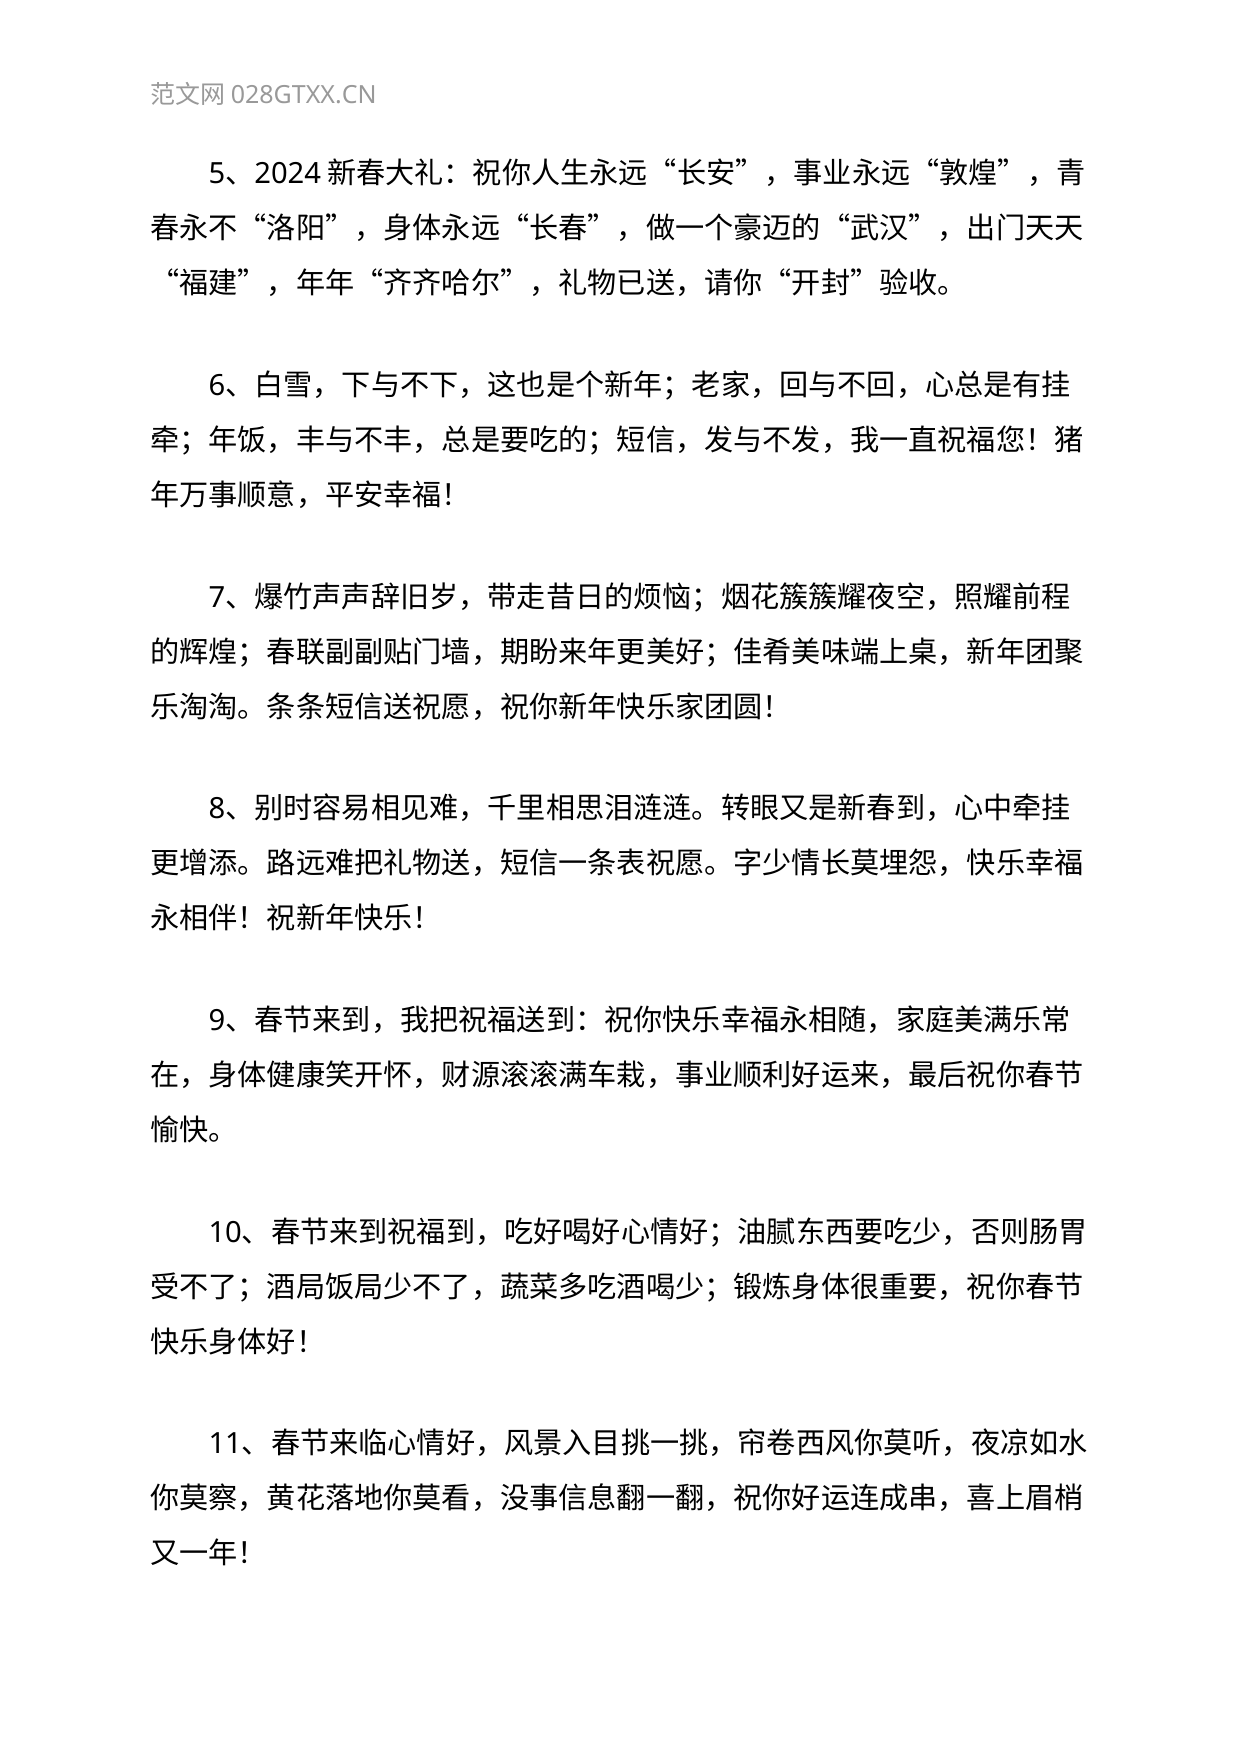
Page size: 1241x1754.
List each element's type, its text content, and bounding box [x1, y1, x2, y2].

text 11、春节来临心情好，风景入目挑一挑，帘卷西风你莫听，夜凉如水你莫察，黄花落地你莫看，没事信息翻一翻，祝你好运连成串，喜上眉梢又一年！ [150, 1420, 1090, 1572]
text 9、春节来到，我把祝福送到：祝你快乐幸福永相随，家庭美满乐常在，身体健康笑开怀，财源滚滚满车栽，事业顺利好运来，最后祝你春节愉快。 [150, 997, 1090, 1149]
text 8、别时容易相见难，千里相思泪涟涟。转眼又是新春到，心中牵挂更增添。路远难把礼物送，短信一条表祝愿。字少情长莫埋怨，快乐幸福永相伴！祝新年快乐！ [150, 785, 1090, 937]
text 10、春节来到祝福到，吃好喝好心情好；油腻东西要吃少，否则肠胃受不了；酒局饭局少不了，蔬菜多吃酒喝少；锻炼身体很重要，祝你春节快乐身体好！ [150, 1208, 1090, 1361]
text 7、爆竹声声辞旧岁，带走昔日的烦恼；烟花簇簇耀夜空，照耀前程的辉煌；春联副副贴门墙，期盼来年更美好；佳肴美味端上桌，新年团聚乐淘淘。条条短信送祝愿，祝你新年快乐家团圆！ [150, 573, 1090, 726]
text 6、白雪，下与不下，这也是个新年；老家，回与不回，心总是有挂牵；年饭，丰与不丰，总是要吃的；短信，发与不发，我一直祝福您！猪年万事顺意，平安幸福！ [150, 362, 1090, 514]
text 5、2024新春大礼：祝你人生永远“长安”，事业永远“敦煌”，青春永不“洛阳”，身体永远“长春”，做一个豪迈的“武汉”，出门天天“福建”，年年“齐齐哈尔”，礼物已送，请你“开封”验收。 [150, 150, 1090, 302]
